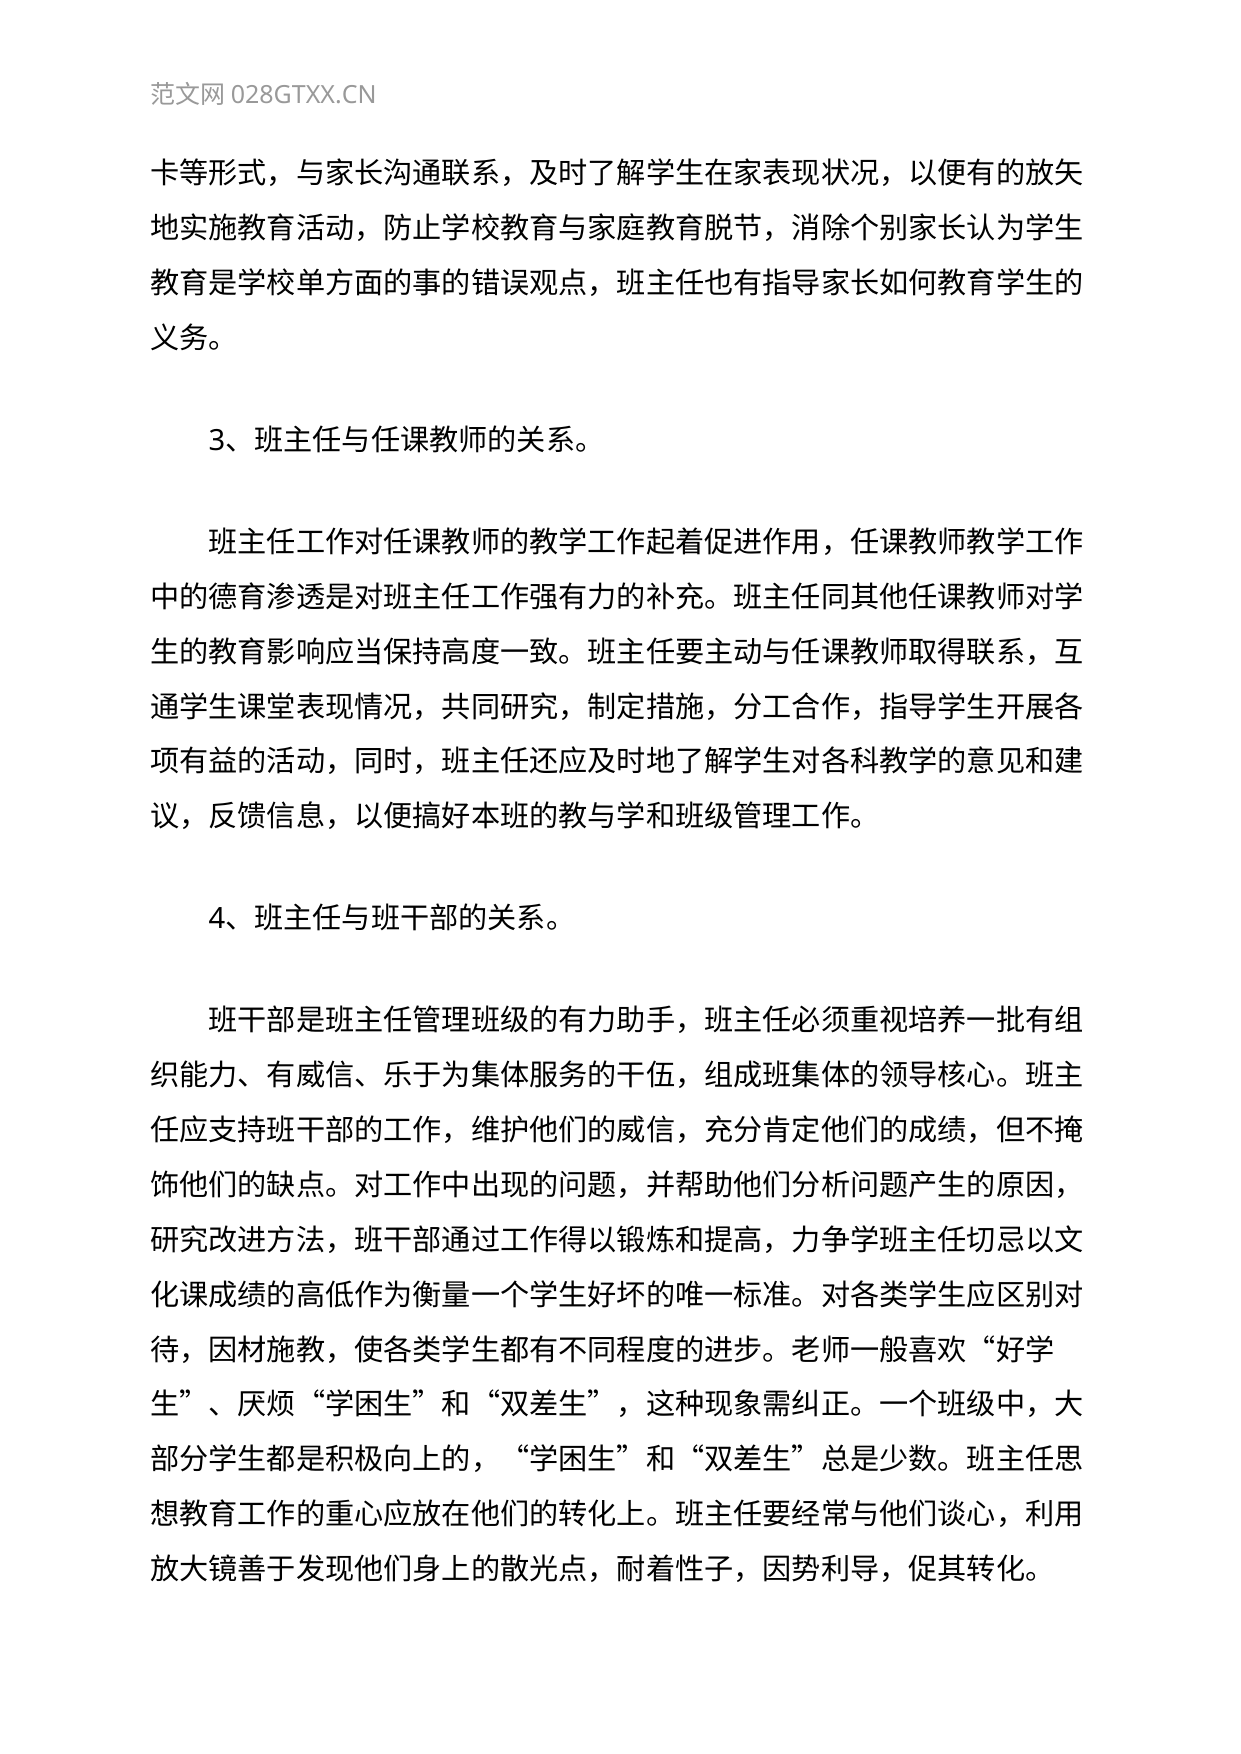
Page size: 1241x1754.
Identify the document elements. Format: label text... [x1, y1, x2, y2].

text 班干部是班主任管理班级的有力助手，班主任必须重视培养一批有组织能力、有威信、乐于为集体服务的干伍，组成班集体的领导核心。班主任应支持班干部的工作，维护他们的威信，充分肯定他们的成绩，但不掩饰他们的缺点。对工作中出现的问题，并帮助他们分析问题产生的原因，研究改进方法，班干部通过工作得以锻炼和提高，力争学班主任切忌以文化课成绩的高低作为衡量一个学生好坏的唯一标准。对各类学生应区别对待，因材施教，使各类学生都有不同程度的进步。老师一般喜欢“好学生”、厌烦“学困生”和“双差生”，这种现象需纠正。一个班级中，大部分学生都是积极向上的，“学困生”和“双差生”总是少数。班主任思想教育工作的重心应放在他们的转化上。班主任要经常与他们谈心，利用放大镜善于发现他们身上的散光点，耐着性子，因势利导，促其转化。 [150, 997, 1090, 1588]
text 3、班主任与任课教师的关系。 [150, 416, 1090, 459]
text 4、班主任与班干部的关系。 [150, 895, 1090, 937]
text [150, 150, 1090, 357]
text 班主任工作对任课教师的教学工作起着促进作用，任课教师教学工作中的德育渗透是对班主任工作强有力的补充。班主任同其他任课教师对学生的教育影响应当保持高度一致。班主任要主动与任课教师取得联系，互通学生课堂表现情况，共同研究，制定措施，分工合作，指导学生开展各项有益的活动，同时，班主任还应及时地了解学生对各科教学的意见和建议，反馈信息，以便搞好本班的教与学和班级管理工作。 [150, 518, 1090, 835]
